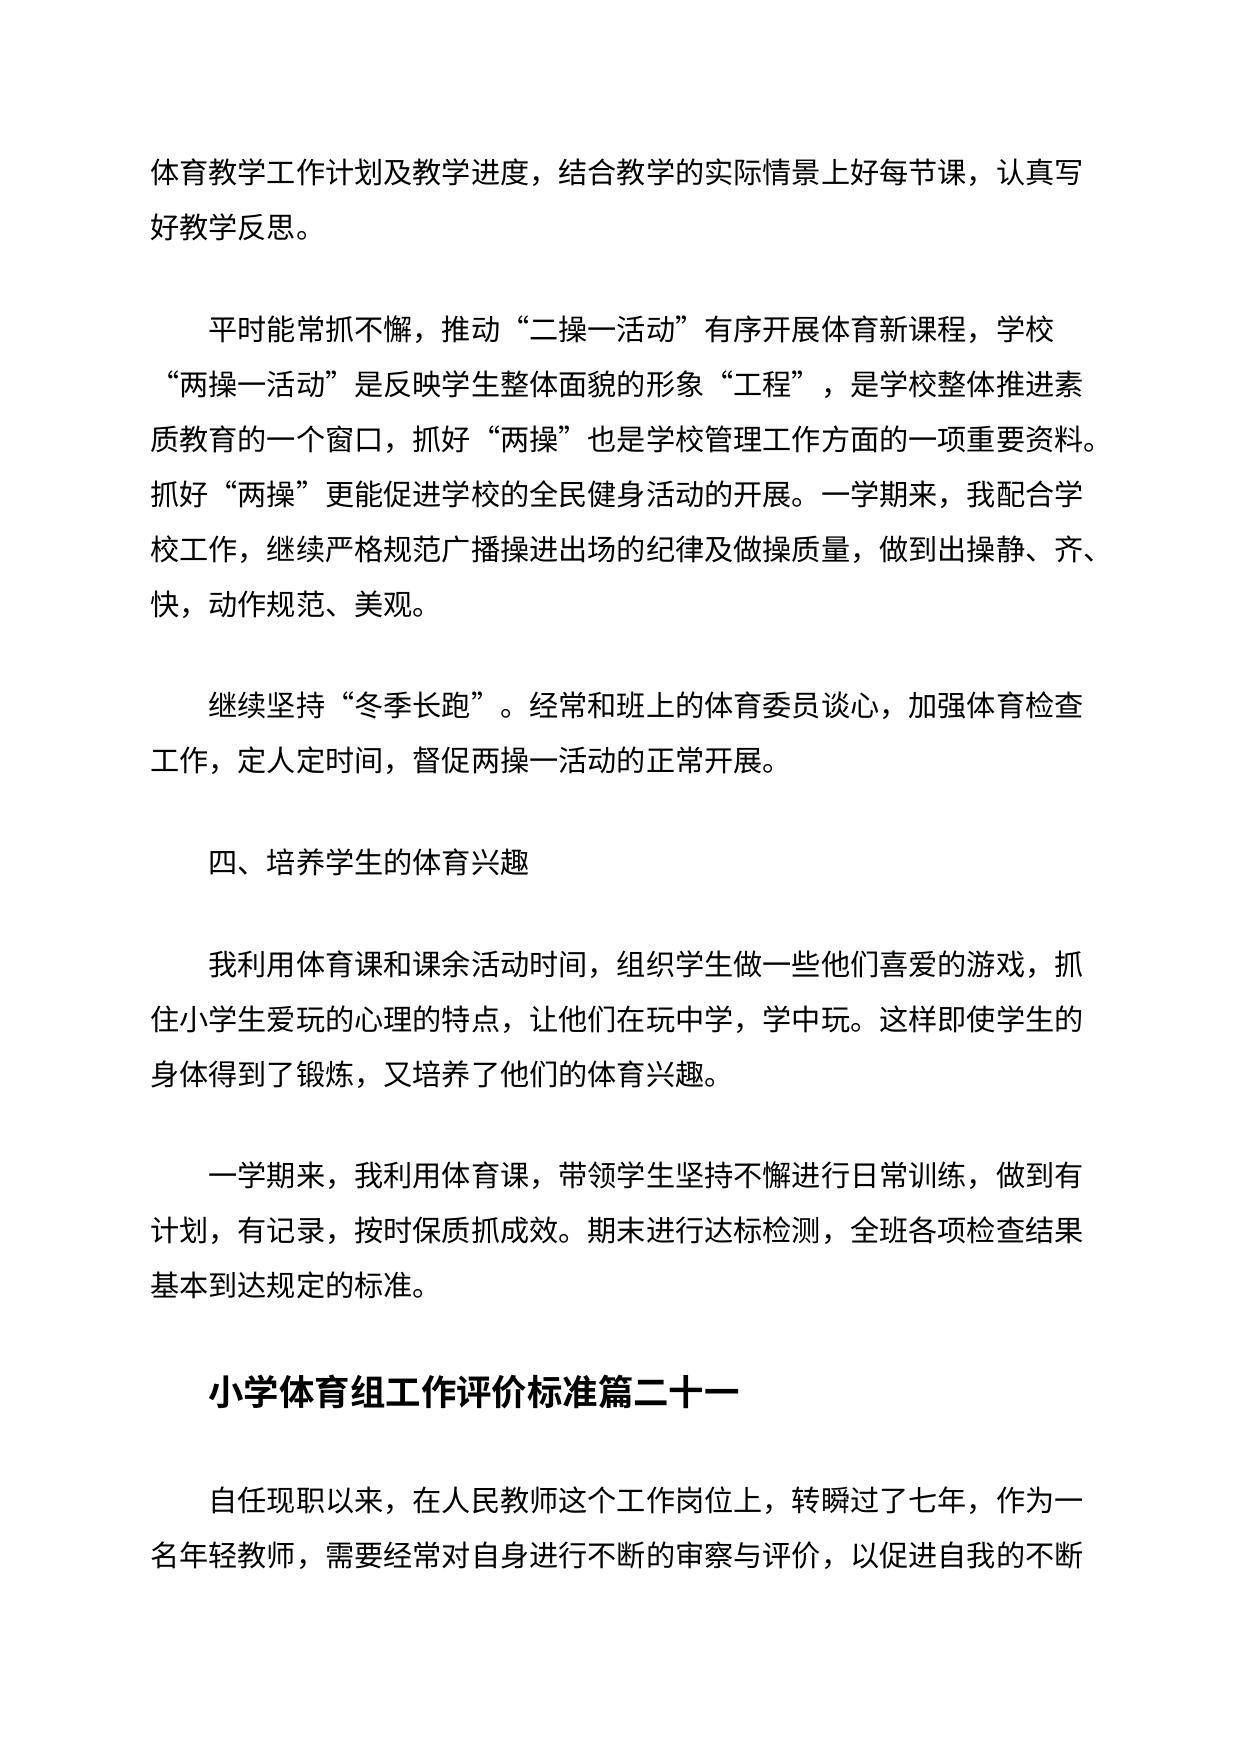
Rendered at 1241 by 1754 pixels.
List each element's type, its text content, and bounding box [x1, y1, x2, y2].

text 继续坚持“冬季长跑”。经常和班上的体育委员谈心，加强体育检查工作，定人定时间，督促两操一活动的正常开展。 [150, 683, 1090, 780]
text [150, 150, 1090, 247]
text 四、培养学生的体育兴趣 [150, 839, 1090, 882]
text 一学期来，我利用体育课，带领学生坚持不懈进行日常训练，做到有计划，有记录，按时保质抓成效。期末进行达标检测，全班各项检查结果基本到达规定的标准。 [150, 1153, 1090, 1305]
text 平时能常抓不懈，推动“二操一活动”有序开展体育新课程，学校“两操一活动”是反映学生整体面貌的形象“工程”，是学校整体推进素质教育的一个窗口，抓好“两操”也是学校管理工作方面的一项重要资料。抓好“两操”更能促进学校的全民健身活动的开展。一学期来，我配合学校工作，继续严格规范广播操进出场的纪律及做操质量，做到出操静、齐、快，动作规范、美观。 [150, 307, 1090, 623]
text 我利用体育课和课余活动时间，组织学生做一些他们喜爱的游戏，抓住小学生爱玩的心理的特点，让他们在玩中学，学中玩。这样即使学生的身体得到了锻炼，又培养了他们的体育兴趣。 [150, 941, 1090, 1093]
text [150, 1478, 1090, 1575]
text 小学体育组工作评价标准篇二十一 [150, 1364, 1090, 1416]
